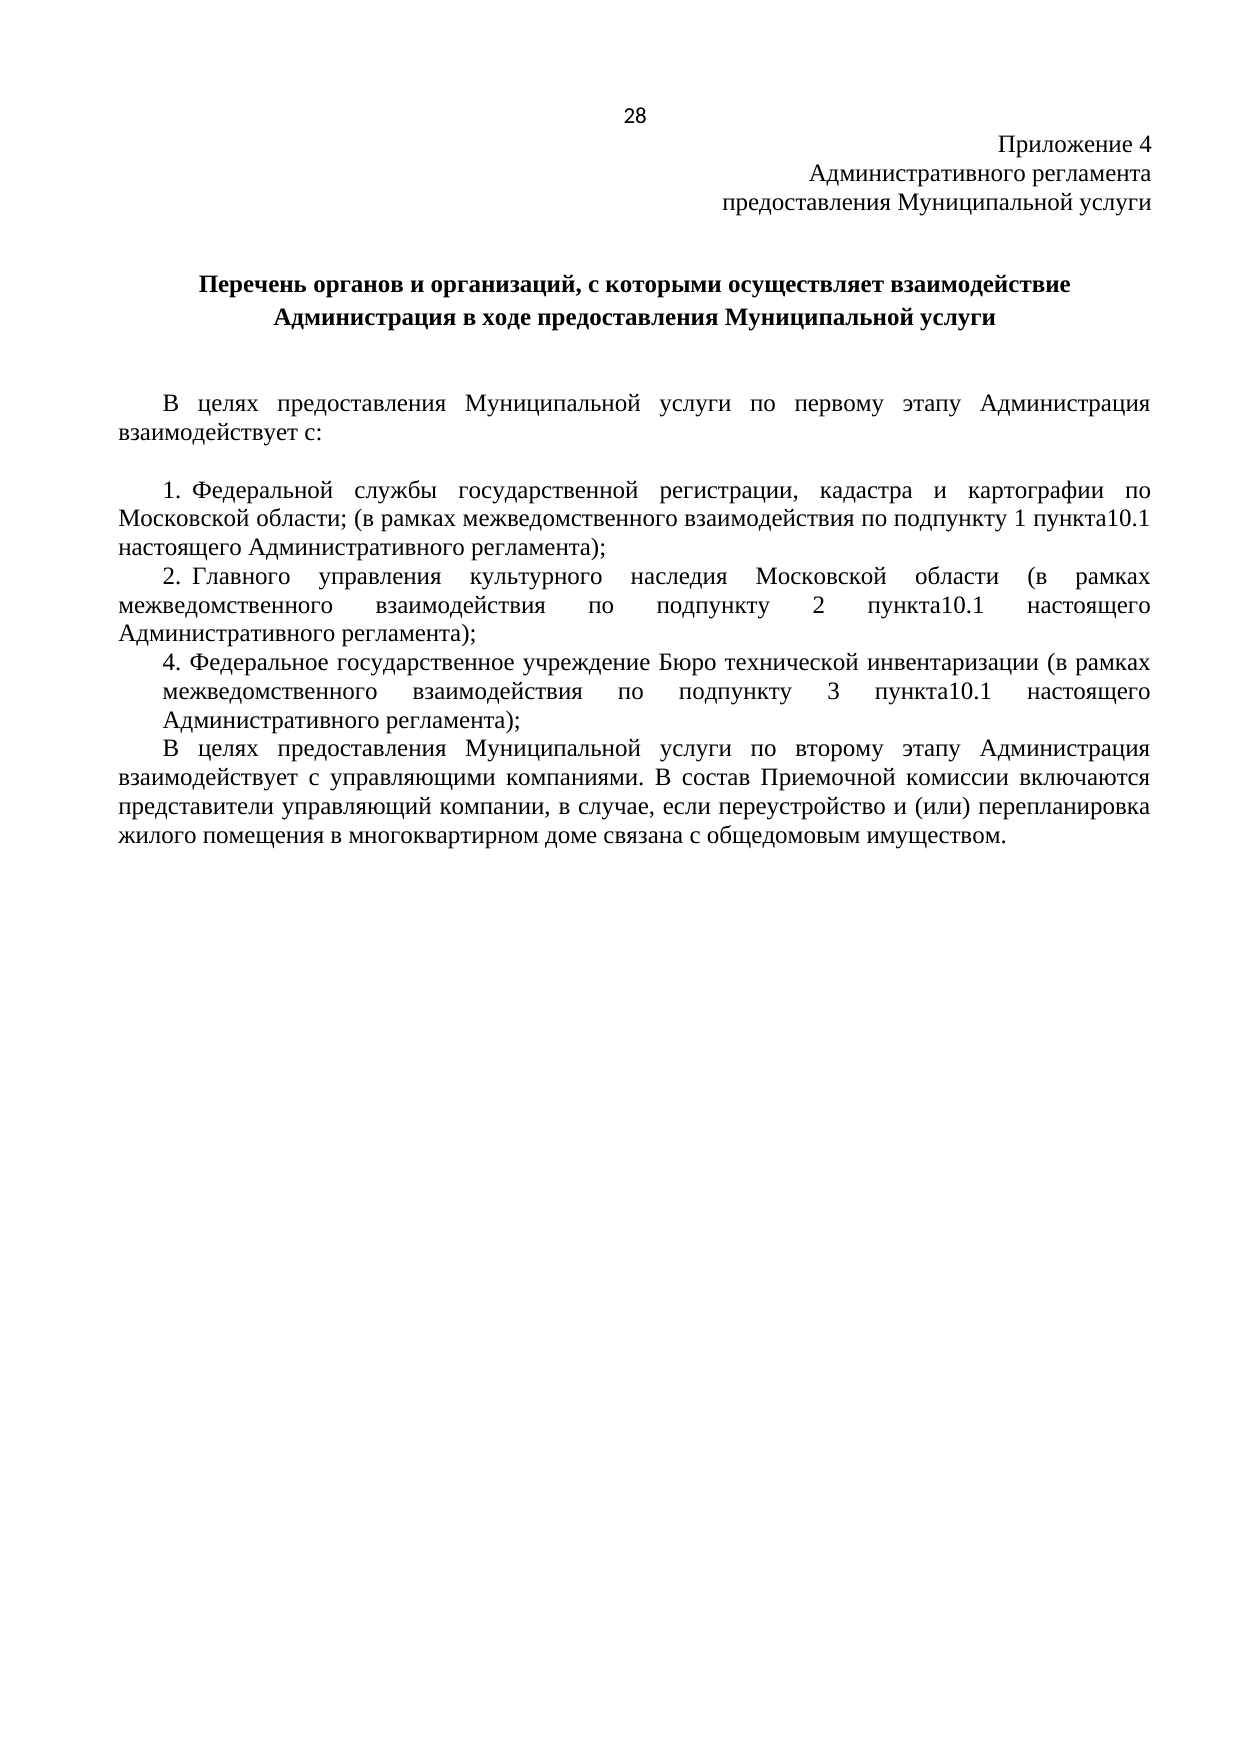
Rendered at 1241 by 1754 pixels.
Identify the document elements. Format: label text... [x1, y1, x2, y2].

list Федеральной службы государственной регистрации, кадастра и картографии по Московской области; (в рамках межведомственного взаимодействия по подпункту 1 пункта10.1 настоящего Административного регламента); [118, 475, 1152, 561]
text Перечень органов и организаций, с которыми осуществляет взаимодействие Администрация в ходе предоставления Муниципальной услуги [118, 269, 1152, 330]
text Административного регламента предоставления Муниципальной услуги [118, 158, 1152, 216]
list В целях предоставления Муниципальной услуги по второму этапу Администрация взаимодействует с управляющими компаниями. В состав Приемочной комиссии включаются представители управляющий компании, в случае, если переустройство и (или) перепланировка жилого помещения в многоквартирном доме связана с общедомовым имуществом. [118, 733, 1152, 848]
list 4. Федеральное государственное учреждение Бюро технической инвентаризации (в рамках межведомственного взаимодействия по подпункту 3 пункта10.1 настоящего Административного регламента); [162, 647, 1152, 733]
list Главного управления культурного наследия Московской области (в рамках межведомственного взаимодействия по подпункту 2 пункта10.1 настоящего Административного регламента); [118, 561, 1152, 647]
text Приложение 4 [118, 129, 1152, 158]
text В целях предоставления Муниципальной услуги по первому этапу Администрация взаимодействует с: [118, 388, 1152, 446]
